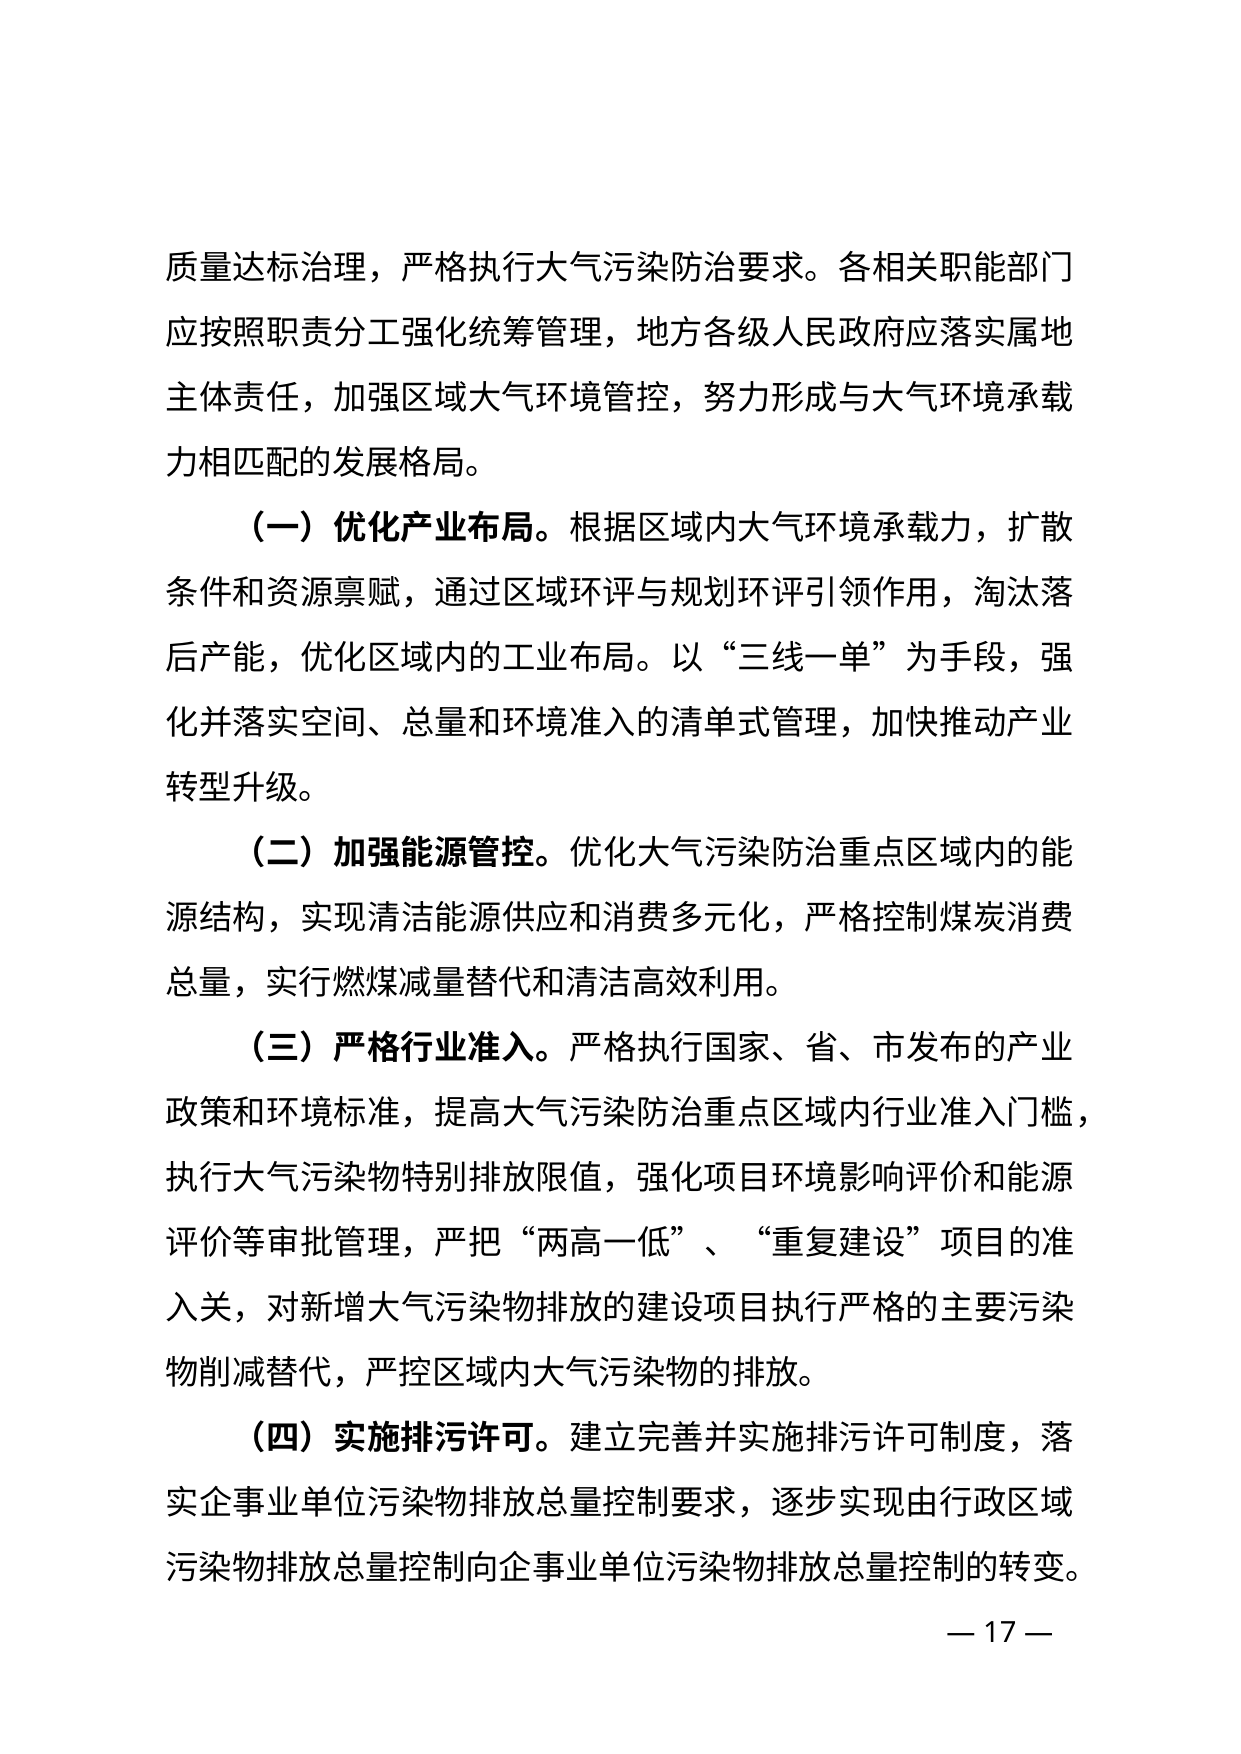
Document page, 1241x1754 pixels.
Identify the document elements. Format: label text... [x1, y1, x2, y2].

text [165, 232, 1075, 492]
text （四）实施排污许可。建立完善并实施排污许可制度，落实企事业单位污染物排放总量控制要求，逐步实现由行政区域污染物排放总量控制向企事业单位污染物排放总量控制的转变。 [165, 1402, 1075, 1597]
text （三）严格行业准入。严格执行国家、省、市发布的产业政策和环境标准，提高大气污染防治重点区域内行业准入门槛，执行大气污染物特别排放限值，强化项目环境影响评价和能源评价等审批管理，严把“两高一低”、“重复建设”项目的准入关，对新增大气污染物排放的建设项目执行严格的主要污染物削减替代，严控区域内大气污染物的排放。 [165, 1012, 1075, 1402]
text （一）优化产业布局。根据区域内大气环境承载力，扩散条件和资源禀赋，通过区域环评与规划环评引领作用，淘汰落后产能，优化区域内的工业布局。以“三线一单”为手段，强化并落实空间、总量和环境准入的清单式管理，加快推动产业转型升级。 [165, 492, 1075, 817]
text （二）加强能源管控。优化大气污染防治重点区域内的能源结构，实现清洁能源供应和消费多元化，严格控制煤炭消费总量，实行燃煤减量替代和清洁高效利用。 [165, 817, 1075, 1012]
